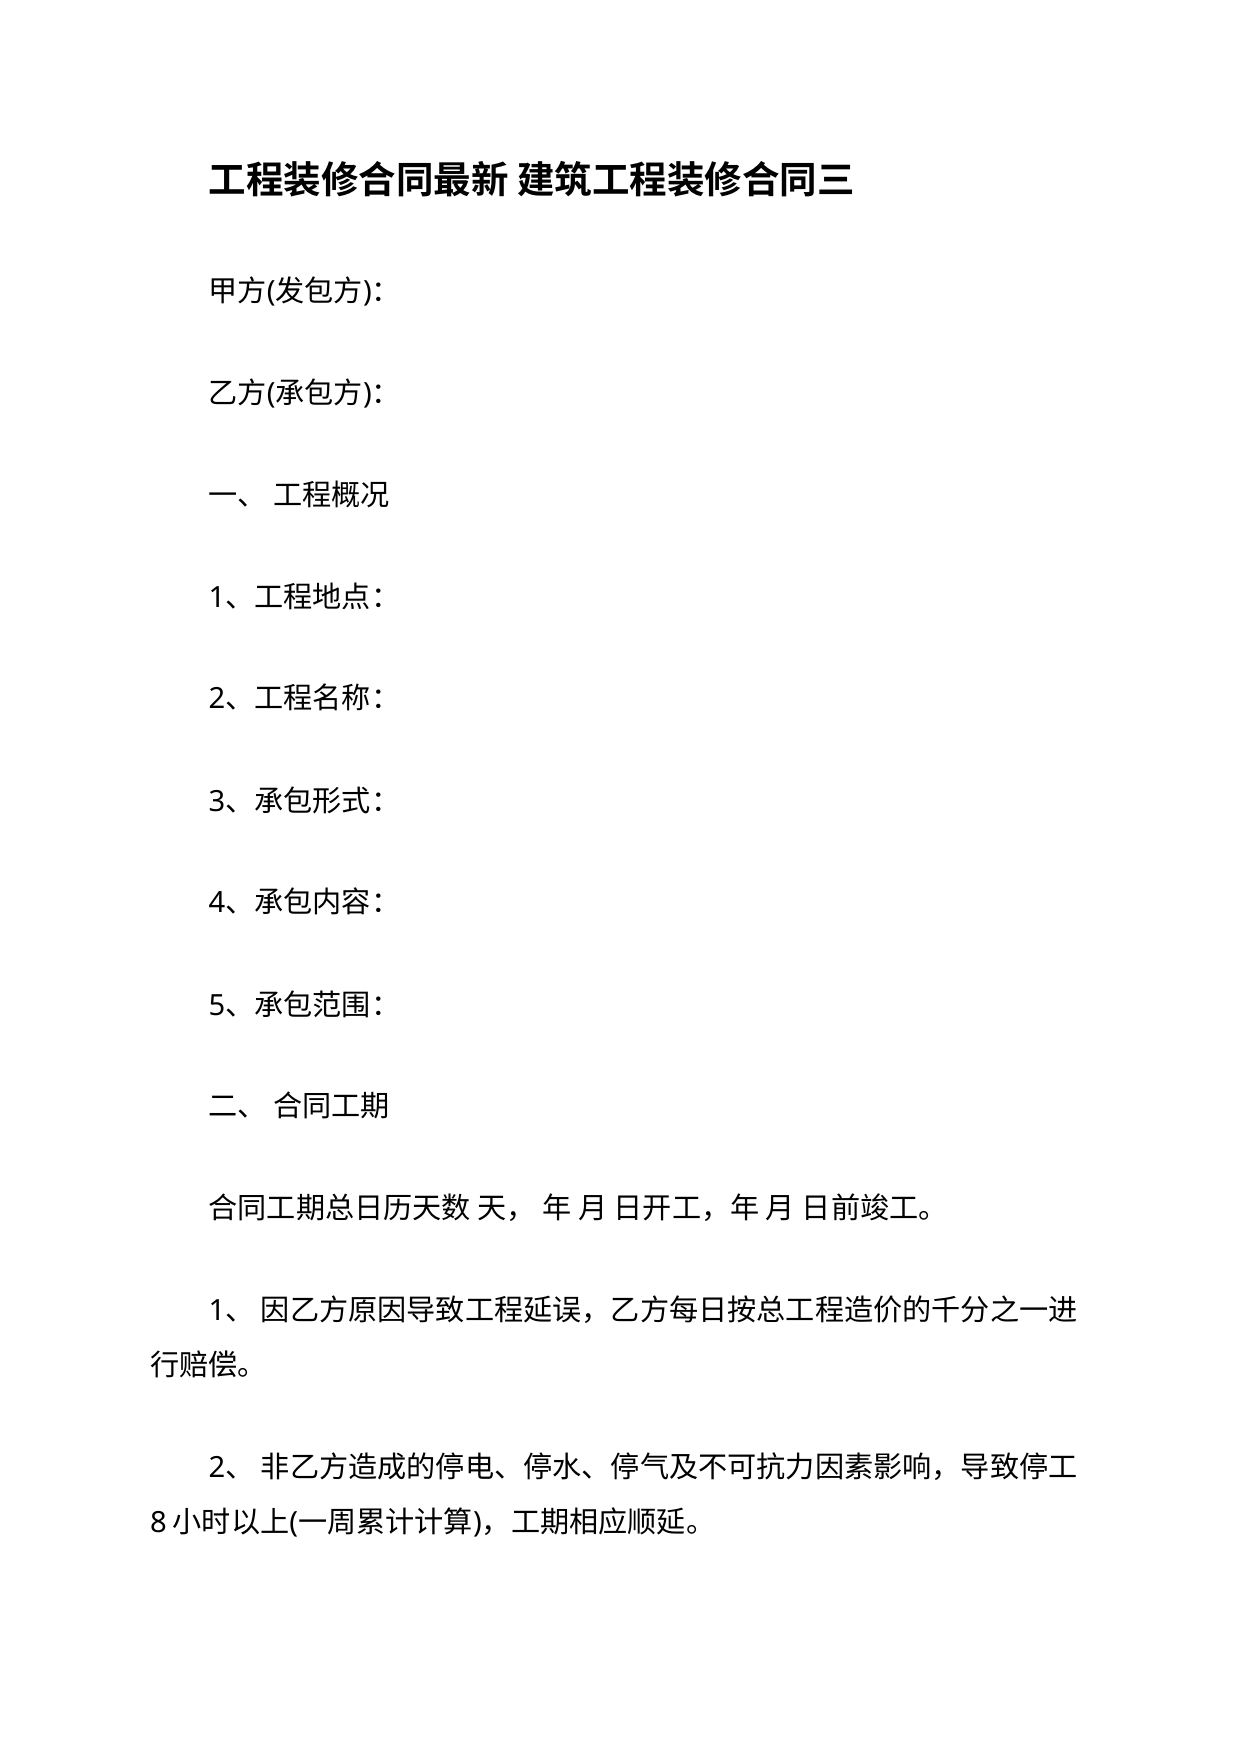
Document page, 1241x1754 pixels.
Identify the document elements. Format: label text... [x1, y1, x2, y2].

text 1、工程地点： [150, 573, 1090, 616]
text 3、承包形式： [150, 777, 1090, 819]
text 4、承包内容： [150, 879, 1090, 921]
text 2、工程名称： [150, 675, 1090, 717]
text 合同工期总日历天数 天， 年 月 日开工，年 月 日前竣工。 [150, 1185, 1090, 1227]
text 甲方(发包方)： [150, 267, 1090, 310]
text 工程装修合同最新 建筑工程装修合同三 [150, 150, 1090, 204]
text 二、 合同工期 [150, 1083, 1090, 1125]
text 乙方(承包方)： [150, 369, 1090, 412]
text 一、 工程概况 [150, 471, 1090, 514]
text 5、承包范围： [150, 981, 1090, 1023]
text 2、 非乙方造成的停电、停水、停气及不可抗力因素影响，导致停工8小时以上(一周累计计算)，工期相应顺延。 [150, 1443, 1090, 1541]
text 1、 因乙方原因导致工程延误，乙方每日按总工程造价的千分之一进行赔偿。 [150, 1287, 1090, 1384]
